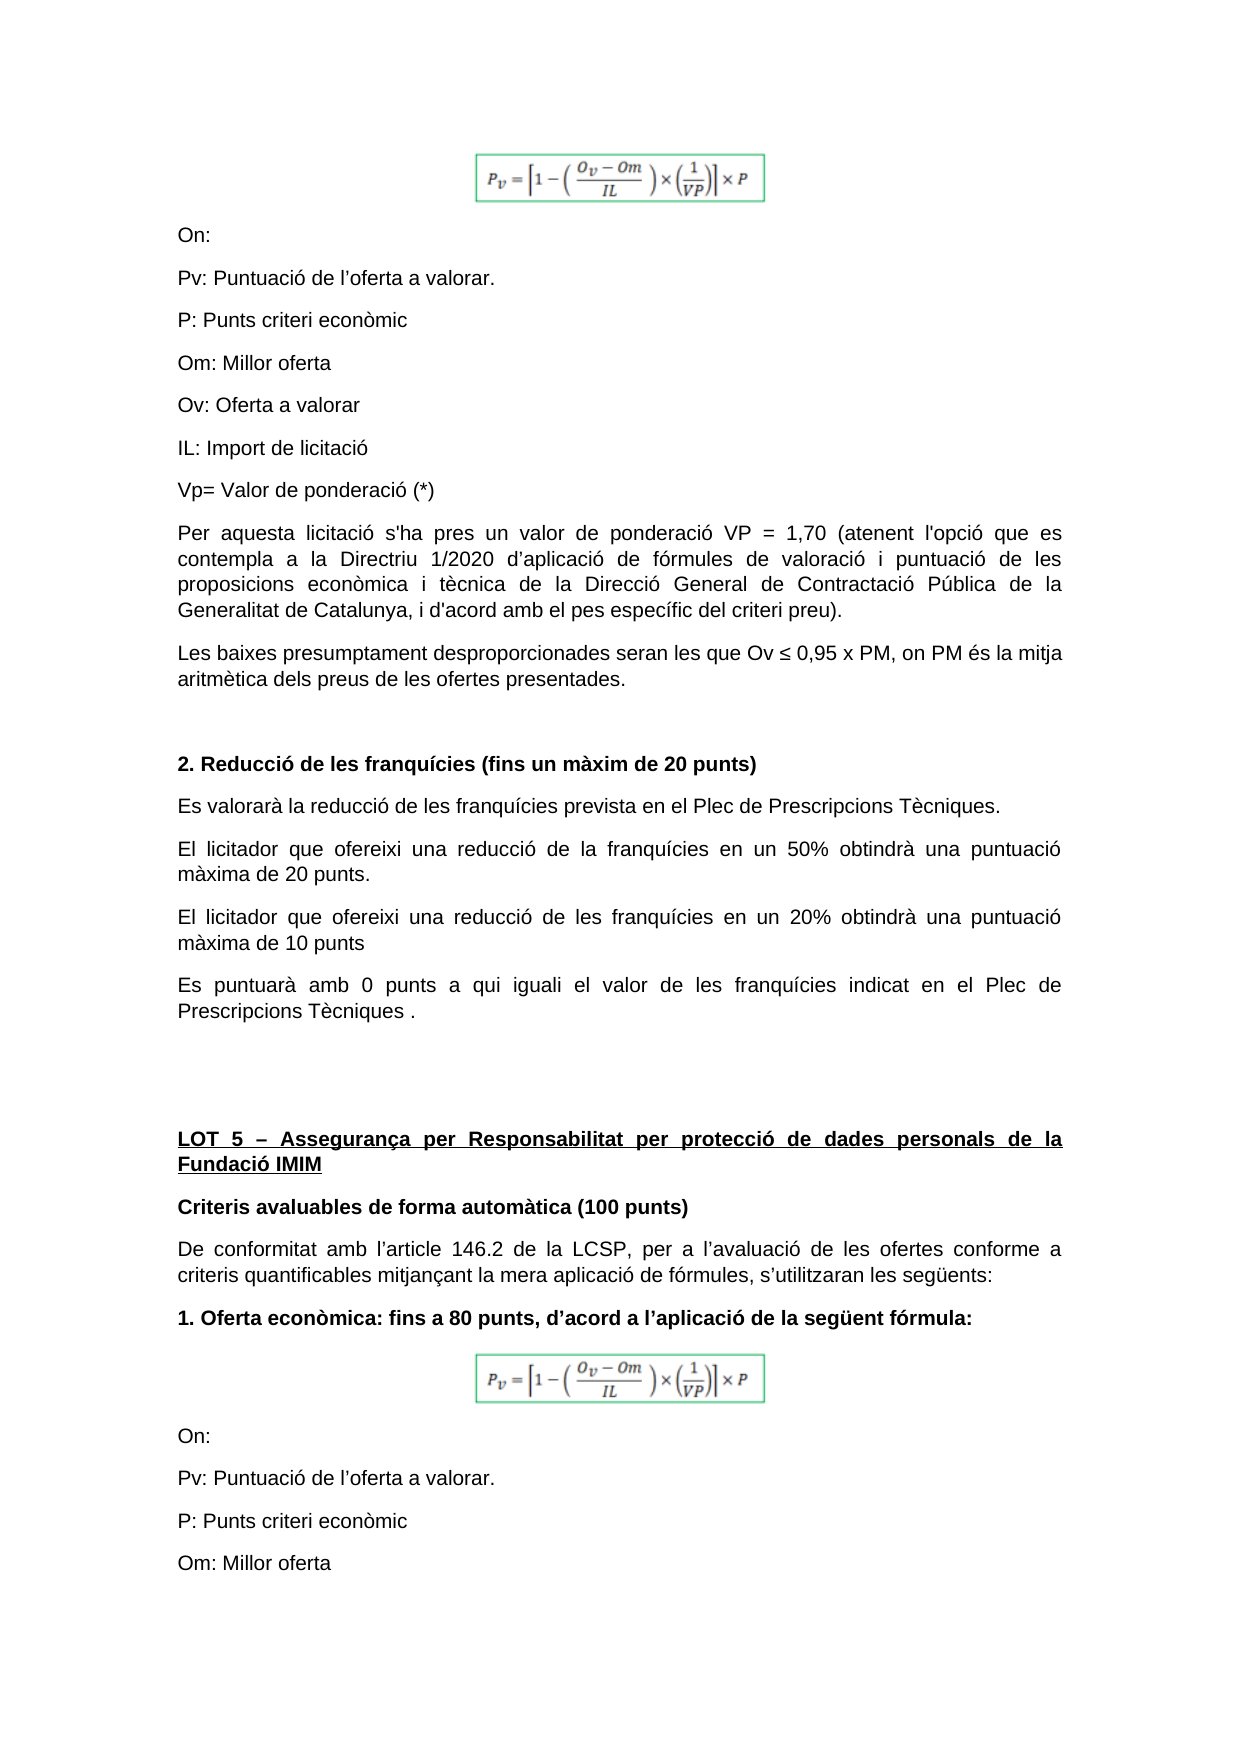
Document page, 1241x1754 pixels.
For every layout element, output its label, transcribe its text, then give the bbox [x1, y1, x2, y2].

text El licitador que ofereixi una reducció de les franquícies en un 20% obtindrà una puntuació màxima de 10 punts [177, 905, 1063, 954]
text De conformitat amb l’article 146.2 de la LCSP, per a l’avaluació de les ofertes conforme a criteris quantificables mitjançant la mera aplicació de fórmules, s’utilitzaran les següents: [177, 1237, 1063, 1287]
text Pv: Puntuació de l’oferta a valorar. [177, 266, 1063, 289]
picture [472, 1348, 769, 1405]
text 1. Oferta econòmica: fins a 80 punts, d’acord a l’aplicació de la següent fórmula: [177, 1306, 1063, 1329]
text 2. Reducció de les franquícies (fins un màxim de 20 punts) [177, 751, 1063, 775]
text P: Punts criteri econòmic [177, 308, 1063, 332]
text LOT 5 – Assegurança per Responsabilitat per protecció de dades personals de la Fundació IMIM [177, 1148, 1063, 1176]
picture [472, 147, 769, 204]
text El licitador que ofereixi una reducció de la franquícies en un 50% obtindrà una puntuació màxima de 20 punts. [177, 836, 1063, 886]
text Es puntuarà amb 0 punts a qui iguali el valor de les franquícies indicat en el Plec de Prescripcions Tècniques . [177, 973, 1063, 1023]
text Per aquesta licitació s'ha pres un valor de ponderació VP = 1,70 (atenent l'opció que es contempla a la Directriu 1/2020 d’aplicació de fórmules de valoració i puntuació de les proposicions econòmica i tècnica de la Direcció General de Contractació Pública de la Generalitat de Catalunya, i d'acord amb el pes específic del criteri preu). [177, 521, 1063, 622]
text On: [177, 1423, 1063, 1447]
text Om: Millor oferta [177, 351, 1063, 374]
text Vp= Valor de ponderació (*) [177, 478, 1063, 502]
text LOT 5 – Assegurança per Responsabilitat per protecció de dades personals de la Fundació IMIM [177, 1126, 1063, 1147]
text Les baixes presumptament desproporcionades seran les que Ov ≤ 0,95 x PM, on PM és la mitja aritmètica dels preus de les ofertes presentades. [177, 641, 1063, 690]
text Ov: Oferta a valorar [177, 393, 1063, 417]
text Pv: Puntuació de l’oferta a valorar. [177, 1466, 1063, 1490]
text Om: Millor oferta [177, 1551, 1063, 1575]
text P: Punts criteri econòmic [177, 1508, 1063, 1532]
text Criteris avaluables de forma automàtica (100 punts) [177, 1195, 1063, 1219]
text On: [177, 223, 1063, 247]
text IL: Import de licitació [177, 436, 1063, 459]
text Es valorarà la reducció de les franquícies prevista en el Plec de Prescripcions Tècniques. [177, 794, 1063, 818]
